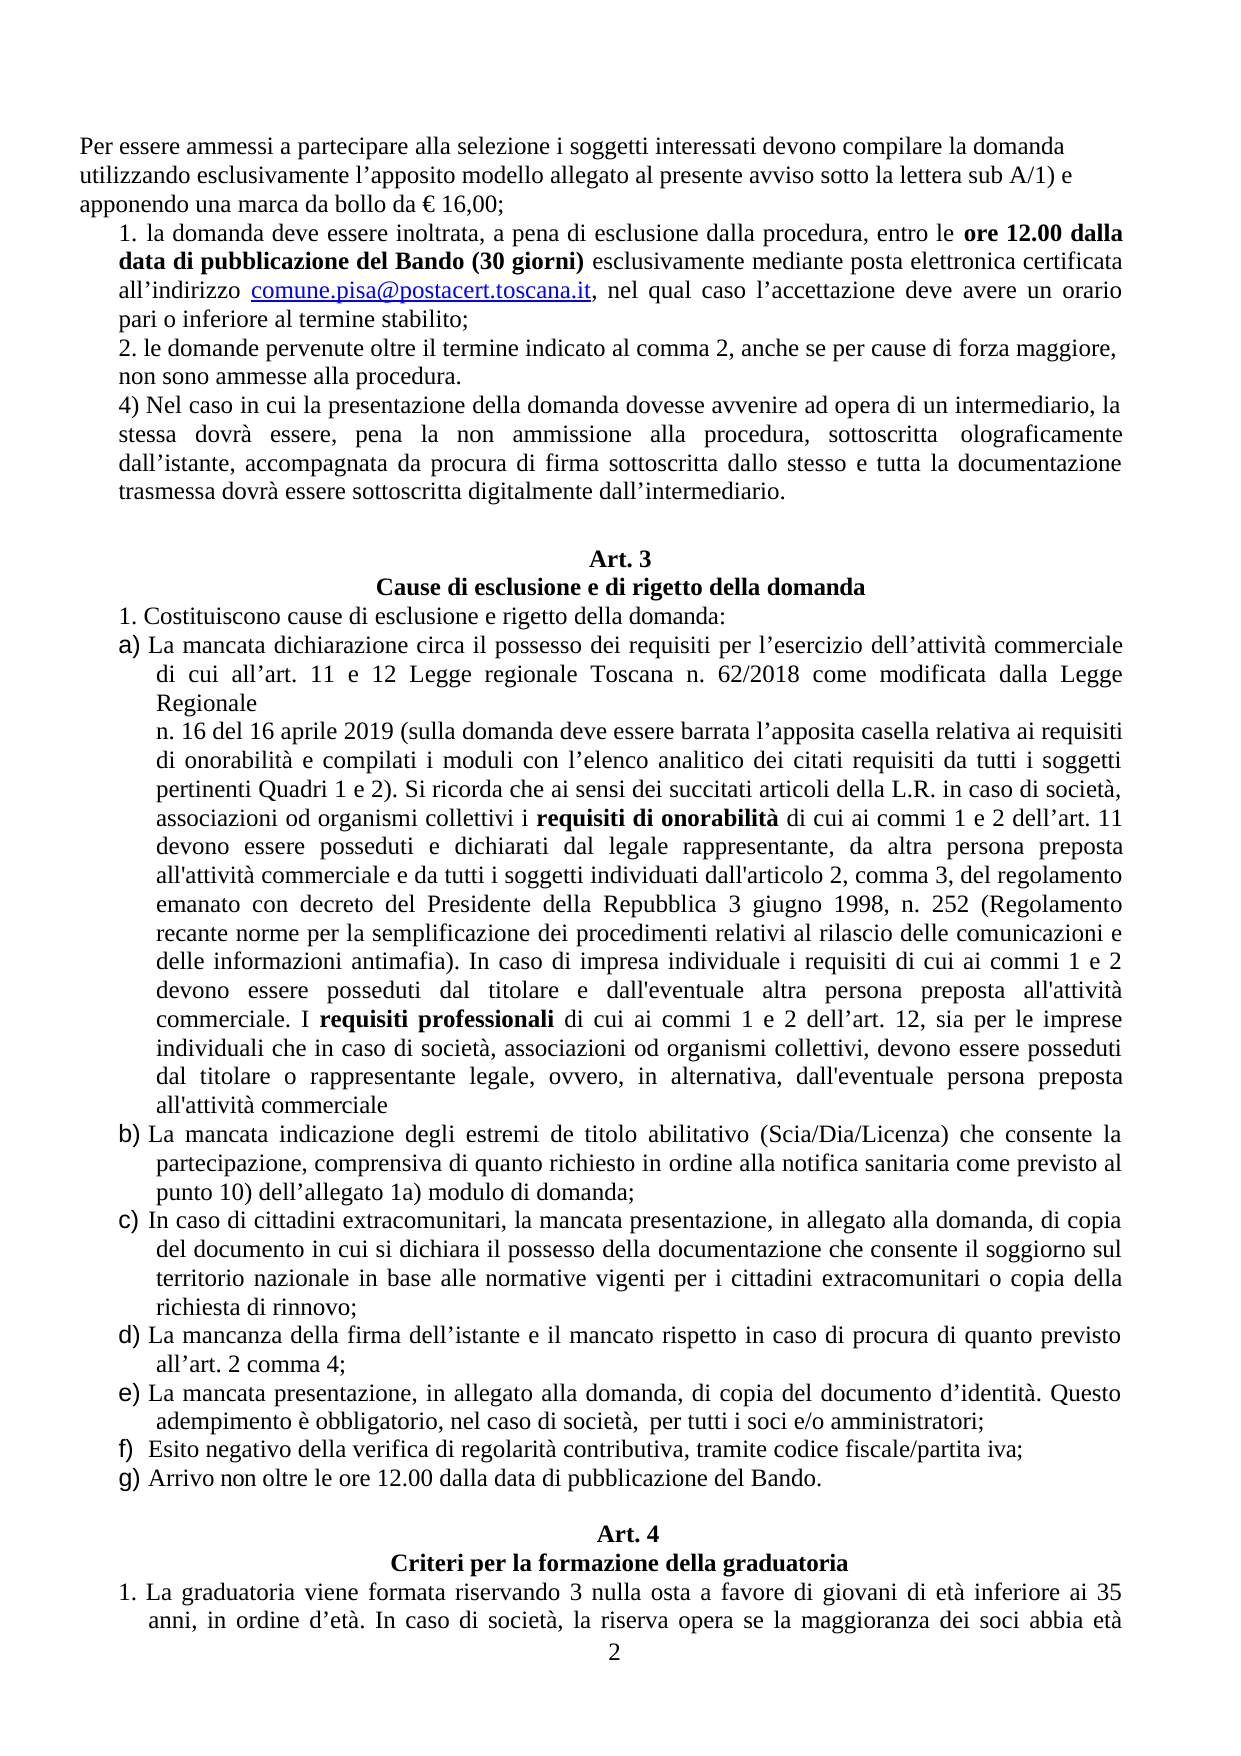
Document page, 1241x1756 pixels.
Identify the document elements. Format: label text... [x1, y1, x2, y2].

list La mancata dichiarazione circa il possesso dei requisiti per l’esercizio dell’attività commerciale di cui all’art. 11 e 12 Legge regionale Toscana n. 62/2018 come modificata dalla Legge Regionale [118, 630, 1124, 716]
list In caso di cittadini extracomunitari, la mancata presentazione, in allegato alla domanda, di copia del documento in cui si dichiara il possesso della documentazione che consente il soggiorno sul territorio nazionale in base alle normative vigenti per i cittadini extracomunitari o copia della richiesta di rinnovo; [118, 1206, 1123, 1321]
subtitle Art. 4 [597, 1519, 1211, 1548]
text Criteri per la formazione della graduatoria [390, 1548, 1211, 1577]
list Esito negativo della verifica di regolarità contributiva, tramite codice fiscale/partita iva; [118, 1435, 1211, 1464]
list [118, 1577, 1123, 1634]
text 1. Costituiscono cause di esclusione e rigetto della domanda: [118, 601, 1211, 630]
list Arrivo non oltre le ore 12.00 dalla data di pubblicazione del Bando. [118, 1464, 1211, 1492]
list le domande pervenute oltre il termine indicato al comma 2, anche se per cause di forza maggiore, non sono ammesse alla procedura. [118, 333, 1117, 390]
subtitle Art. 3 [79, 544, 1162, 572]
text n. 16 del 16 aprile 2019 (sulla domanda deve essere barrata l’apposita casella relativa ai requisiti di onorabilità e compilati i moduli con l’elenco analitico dei citati requisiti da tutti i soggetti pertinenti Quadri 1 e 2). Si ricorda che ai sensi dei succitati articoli della L.R. in caso di società, associazioni od organismi collettivi i requisiti di onorabilità di cui ai commi 1 e 2 dell’art. 11 devono essere posseduti e dichiarati dal legale rappresentante, da altra persona preposta all'attività commerciale e da tutti i soggetti individuati dall'articolo 2, comma 3, del regolamento emanato con decreto del Presidente della Repubblica 3 giugno 1998, n. 252 (Regolamento recante norme per la semplificazione dei procedimenti relativi al rilascio delle comunicazioni e delle informazioni antimafia). In caso di impresa individuale i requisiti di cui ai commi 1 e 2 devono essere posseduti dal titolare e dall'eventuale altra persona preposta all'attività commerciale. I requisiti professionali di cui ai commi 1 e 2 dell’art. 12, sia per le imprese individuali che in caso di società, associazioni od organismi collettivi, devono essere posseduti dal titolare o rappresentante legale, ovvero, in alternativa, dall'eventuale persona preposta all'attività commerciale [156, 716, 1124, 1119]
text Per essere ammessi a partecipare alla selezione i soggetti interessati devono compilare la domanda utilizzando esclusivamente l’apposito modello allegato al presente avviso sotto la lettera sub A/1) e apponendo una marca da bollo da € 16,00; [79, 131, 1162, 217]
list la domanda deve essere inoltrata, a pena di esclusione dalla procedura, entro le ore 12.00 dalla data di pubblicazione del Bando (30 giorni) esclusivamente mediante posta elettronica certificata all’indirizzo comune.pisa@postacert.toscana.it, nel qual caso l’accettazione deve avere un orario pari o inferiore al termine stabilito; [118, 218, 1123, 333]
text Cause di esclusione e di rigetto della domanda [79, 572, 1162, 601]
list La mancata presentazione, in allegato alla domanda, di copia del documento d’identità. Questo adempimento è obbligatorio, nel caso di società, per tutti i soci e/o amministratori; [118, 1378, 1122, 1435]
text 4) Nel caso in cui la presentazione della domanda dovesse avvenire ad opera di un intermediario, la stessa dovrà essere, pena la non ammissione alla procedura, sottoscritta olograficamente dall’istante, accompagnata da procura di firma sottoscritta dallo stesso e tutta la documentazione trasmessa dovrà essere sottoscritta digitalmente dall’intermediario. [118, 390, 1123, 505]
list La mancanza della firma dell’istante e il mancato rispetto in caso di procura di quanto previsto all’art. 2 comma 4; [118, 1321, 1123, 1377]
list La mancata indicazione degli estremi de titolo abilitativo (Scia/Dia/Licenza) che consente la partecipazione, comprensiva di quanto richiesto in ordine alla notifica sanitaria come previsto al punto 10) dell’allegato 1a) modulo di domanda; [118, 1119, 1123, 1206]
